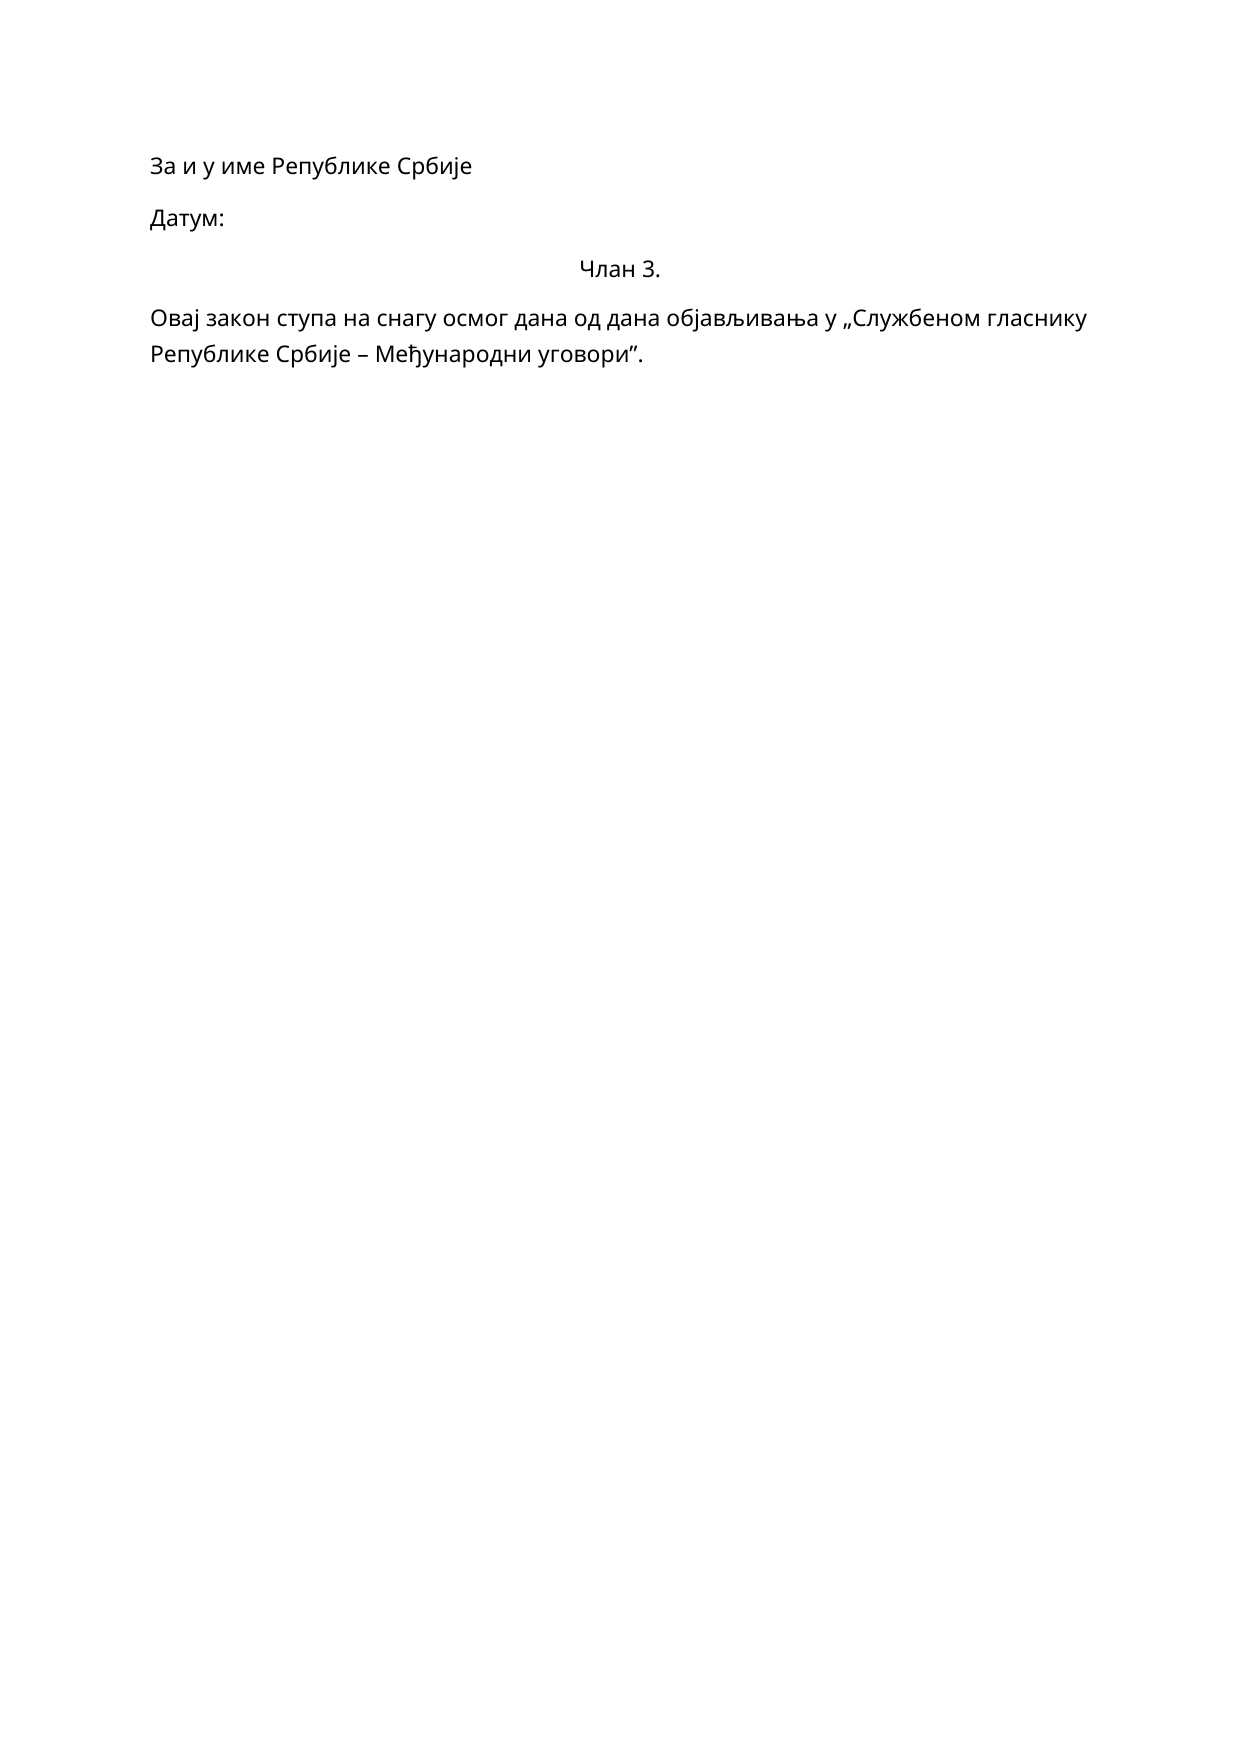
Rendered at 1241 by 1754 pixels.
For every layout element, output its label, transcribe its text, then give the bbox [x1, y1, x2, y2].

text Датум: [150, 202, 1090, 233]
text За и у име Републике Србије [150, 150, 1090, 181]
text Члан 3. [150, 253, 1090, 284]
text Овај закон ступа на снагу осмог дана од дана објављивања у „Службеном гласнику Републике Србије – Међународни уговори”. [150, 302, 1090, 369]
